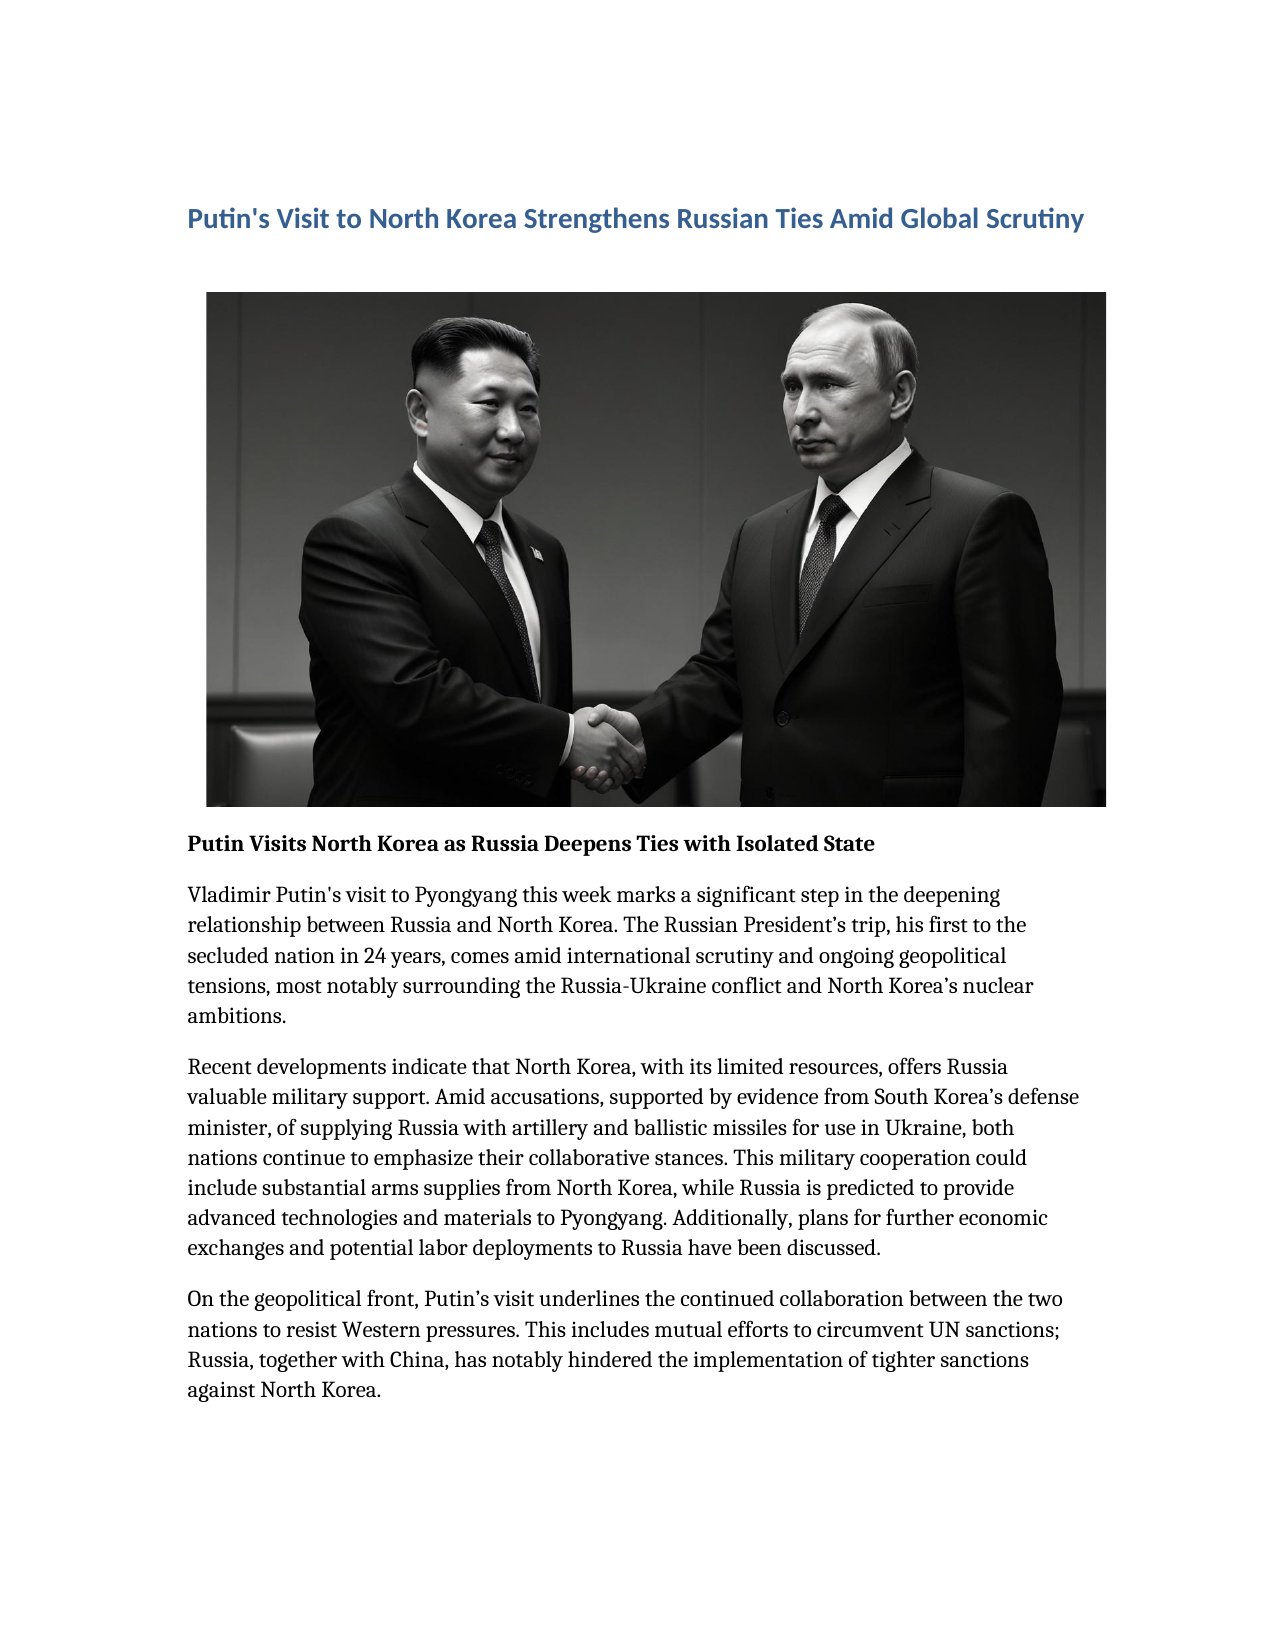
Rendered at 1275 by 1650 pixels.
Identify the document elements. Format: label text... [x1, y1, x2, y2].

text Vladimir Putin's visit to Pyongyang this week marks a significant step in the deepening relationship between Russia and North Korea. The Russian President’s trip, his first to the secluded nation in 24 years, comes amid international scrutiny and ongoing geopolitical tensions, most notably surrounding the Russia-Ukraine conflict and North Korea’s nuclear ambitions. [187, 882, 1087, 1029]
picture [206, 292, 1107, 807]
text Putin Visits North Korea as Russia Deepens Ties with Isolated State [187, 831, 1087, 857]
subtitle Putin's Visit to North Korea Strengthens Russian Ties Amid Global Scrutiny [187, 200, 1087, 236]
text On the geopolitical front, Putin’s visit underlines the continued collaboration between the two nations to resist Western pressures. This includes mutual efforts to circumvent UN sanctions; Russia, together with China, has notably hindered the implementation of tighter sanctions against North Korea. [187, 1286, 1087, 1403]
text Recent developments indicate that North Korea, with its limited resources, offers Russia valuable military support. Amid accusations, supported by evidence from South Korea’s defense minister, of supplying Russia with artillery and ballistic missiles for use in Ukraine, both nations continue to emphasize their collaborative stances. This military cooperation could include substantial arms supplies from North Korea, while Russia is predicted to provide advanced technologies and materials to Pyongyang. Additionally, plans for further economic exchanges and potential labor deployments to Russia have been discussed. [187, 1054, 1087, 1261]
